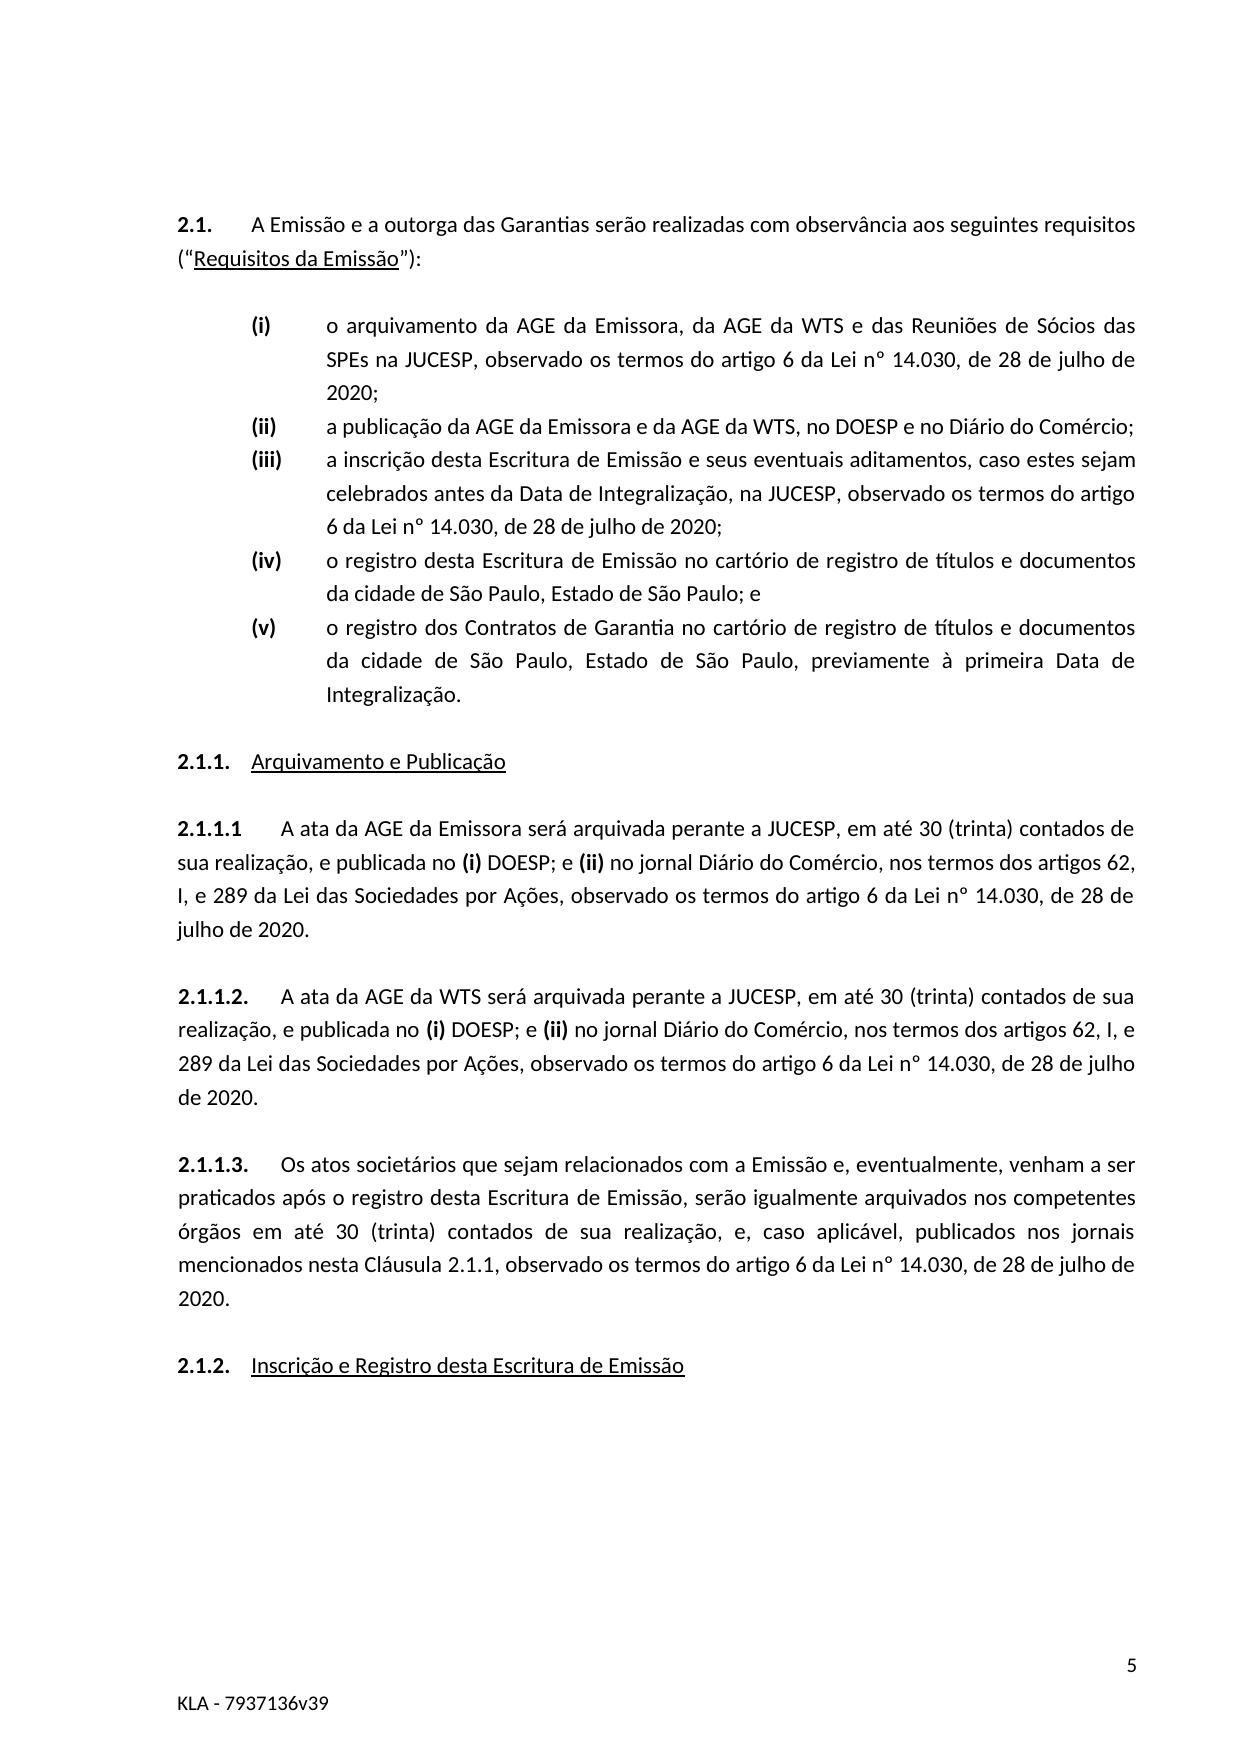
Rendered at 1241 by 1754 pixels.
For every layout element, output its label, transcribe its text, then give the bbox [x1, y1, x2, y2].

list Inscrição e Registro desta Escritura de Emissão [177, 1351, 1137, 1379]
list a publicação da AGE da Emissora e da AGE da WTS, no DOESP e no Diário do Comércio; [251, 412, 1137, 440]
text 2.1.1.3. Os atos societários que sejam relacionados com a Emissão e, eventualmente, venham a ser praticados após o registro desta Escritura de Emissão, serão igualmente arquivados nos competentes órgãos em até 30 (trinta) contados de sua realização, e, caso aplicável, publicados nos jornais mencionados nesta Cláusula 2.1.1, observado os termos do artigo 6 da Lei nº 14.030, de 28 de julho de 2020. [178, 1150, 1137, 1312]
list a inscrição desta Escritura de Emissão e seus eventuais aditamentos, caso estes sejam celebrados antes da Data de Integralização, na JUCESP, observado os termos do artigo 6 da Lei nº 14.030, de 28 de julho de 2020; [251, 445, 1137, 541]
list o registro dos Contratos de Garantia no cartório de registro de títulos e documentos da cidade de São Paulo, Estado de São Paulo, previamente à primeira Data de Integralização. [251, 613, 1137, 708]
list o arquivamento da AGE da Emissora, da AGE da WTS e das Reuniões de Sócios das SPEs na JUCESP, observado os termos do artigo 6 da Lei nº 14.030, de 28 de julho de 2020; [251, 311, 1137, 406]
list A Emissão e a outorga das Garantias serão realizadas com observância aos seguintes requisitos (“Requisitos da Emissão”): [177, 211, 1137, 272]
text 2.1.1.1 A ata da AGE da Emissora será arquivada perante a JUCESP, em até 30 (trinta) contados de sua realização, e publicada no (i) DOESP; e (ii) no jornal Diário do Comércio, nos termos dos artigos 62, I, e 289 da Lei das Sociedades por Ações, observado os termos do artigo 6 da Lei nº 14.030, de 28 de julho de 2020. [177, 814, 1137, 943]
text 2.1.1.2. A ata da AGE da WTS será arquivada perante a JUCESP, em até 30 (trinta) contados de sua realização, e publicada no (i) DOESP; e (ii) no jornal Diário do Comércio, nos termos dos artigos 62, I, e 289 da Lei das Sociedades por Ações, observado os termos do artigo 6 da Lei nº 14.030, de 28 de julho de 2020. [178, 982, 1137, 1111]
list Arquivamento e Publicação [177, 747, 1137, 775]
list o registro desta Escritura de Emissão no cartório de registro de títulos e documentos da cidade de São Paulo, Estado de São Paulo; e [251, 546, 1137, 608]
